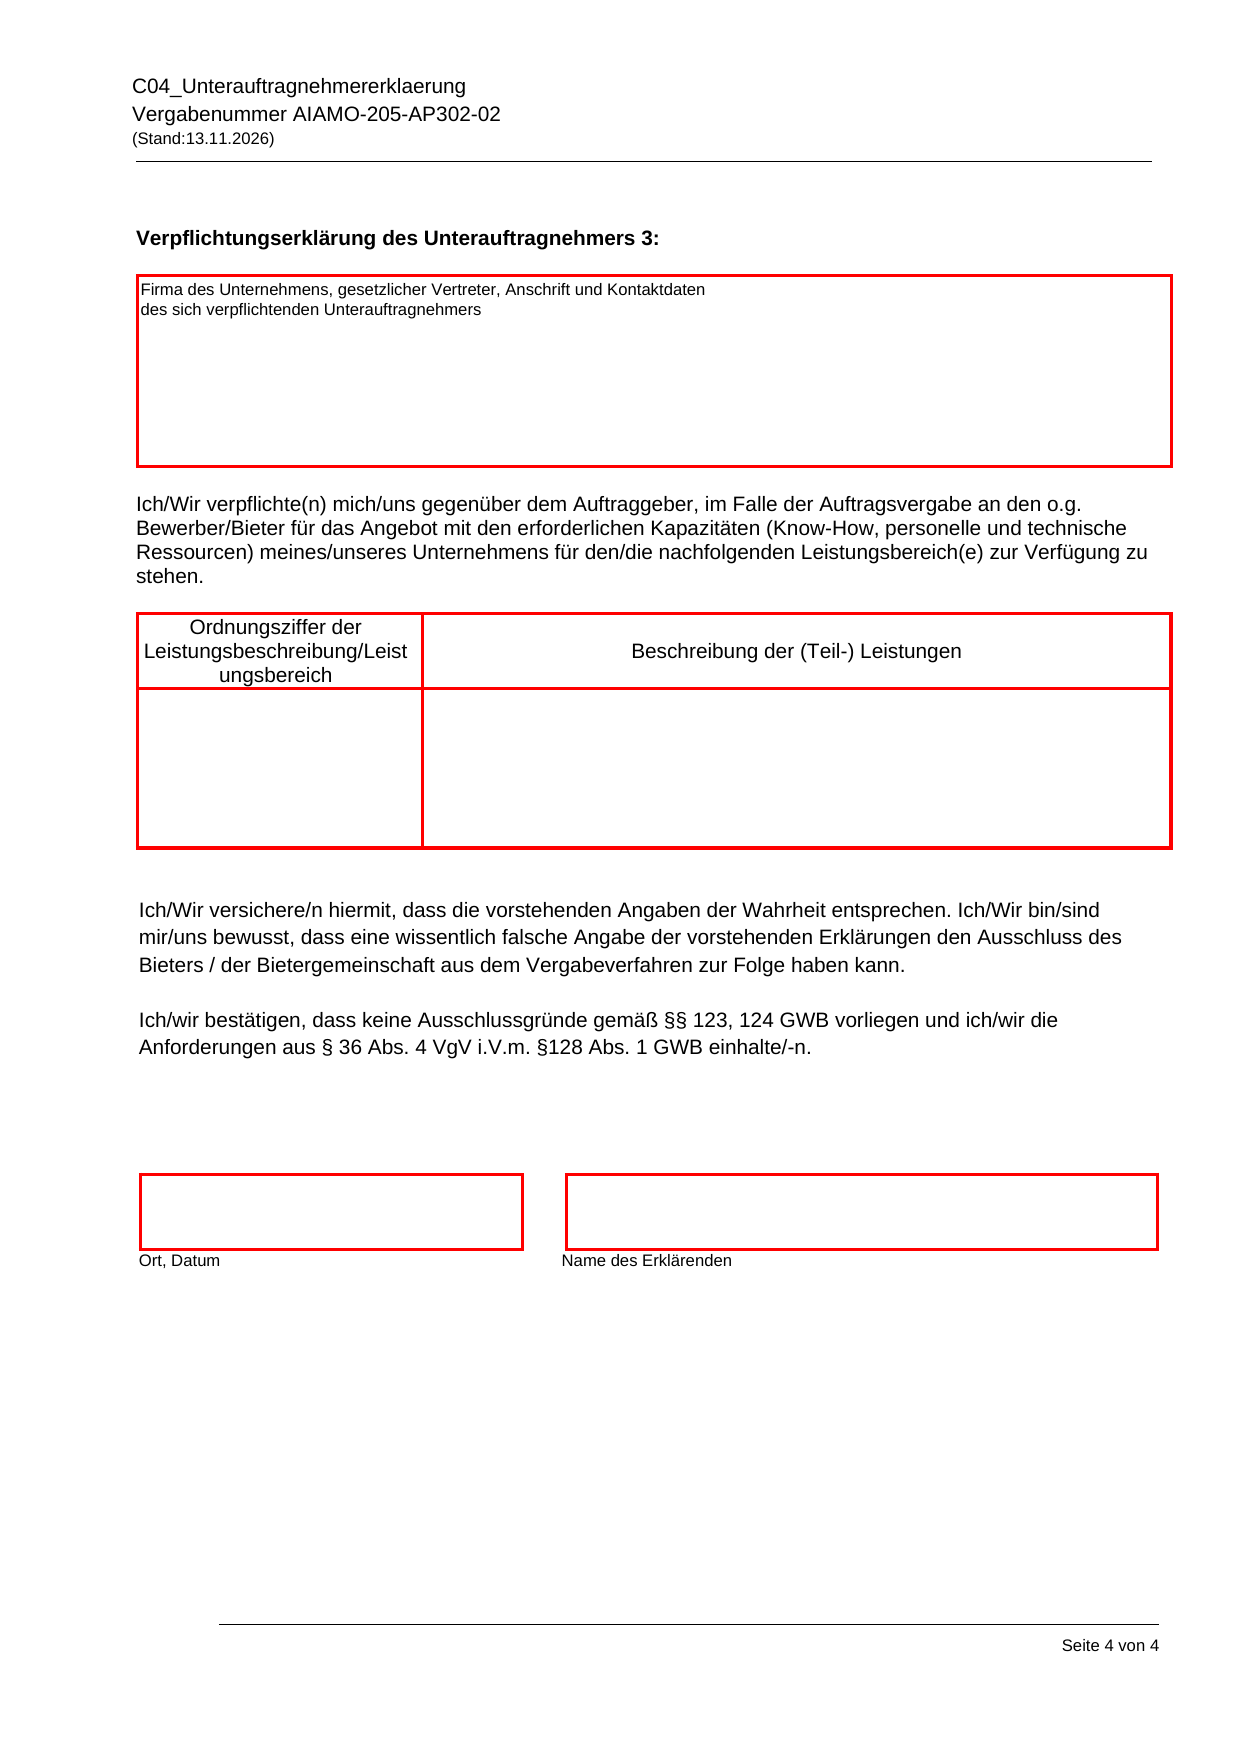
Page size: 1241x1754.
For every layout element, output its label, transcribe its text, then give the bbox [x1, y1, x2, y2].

text Ich/Wir verpflichte(n) mich/uns gegenüber dem Auftraggeber, im Falle der Auftragsvergabe an den o.g. Bewerber/Bieter für das Angebot mit den erforderlichen Kapazitäten (Know-How, personelle und technische Ressourcen) meines/unseres Unternehmens für den/die nachfolgenden Leistungsbereich(e) zur Verfügung zu stehen. [136, 492, 1152, 588]
table_header Beschreibung der (Teil-) Leistungen [424, 615, 1169, 687]
text Verpflichtungserklärung des Unterauftragnehmers 3: [136, 226, 1152, 250]
table_cell [139, 690, 421, 846]
table_header Firma des Unternehmens, gesetzlicher Vertreter, Anschrift und Kontaktdaten des sich verpflichtenden Unterauftragnehmers [139, 277, 1170, 465]
table_header Ich/Wir versichere/n hiermit, dass die vorstehenden Angaben der Wahrheit entsprechen. Ich/Wir bin/sind mir/uns bewusst, dass eine wissentlich falsche Angabe der vorstehenden Erklärungen den Ausschluss des Bieters / der Bietergemeinschaft aus dem Vergabeverfahren zur Folge haben kann. Ich/wir bestätigen, dass keine Ausschlussgründe gemäß §§ 123, 124 GWB vorliegen und ich/wir die Anforderungen aus § 36 Abs. 4 VgV i.V.m. §128 Abs. 1 GWB einhalte/-n. Ort, Datum Name des Erklärenden [136, 874, 1178, 1294]
table_cell [424, 690, 1169, 846]
table_header Ordnungsziffer der Leistungsbeschreibung/Leistungsbereich [139, 615, 421, 687]
